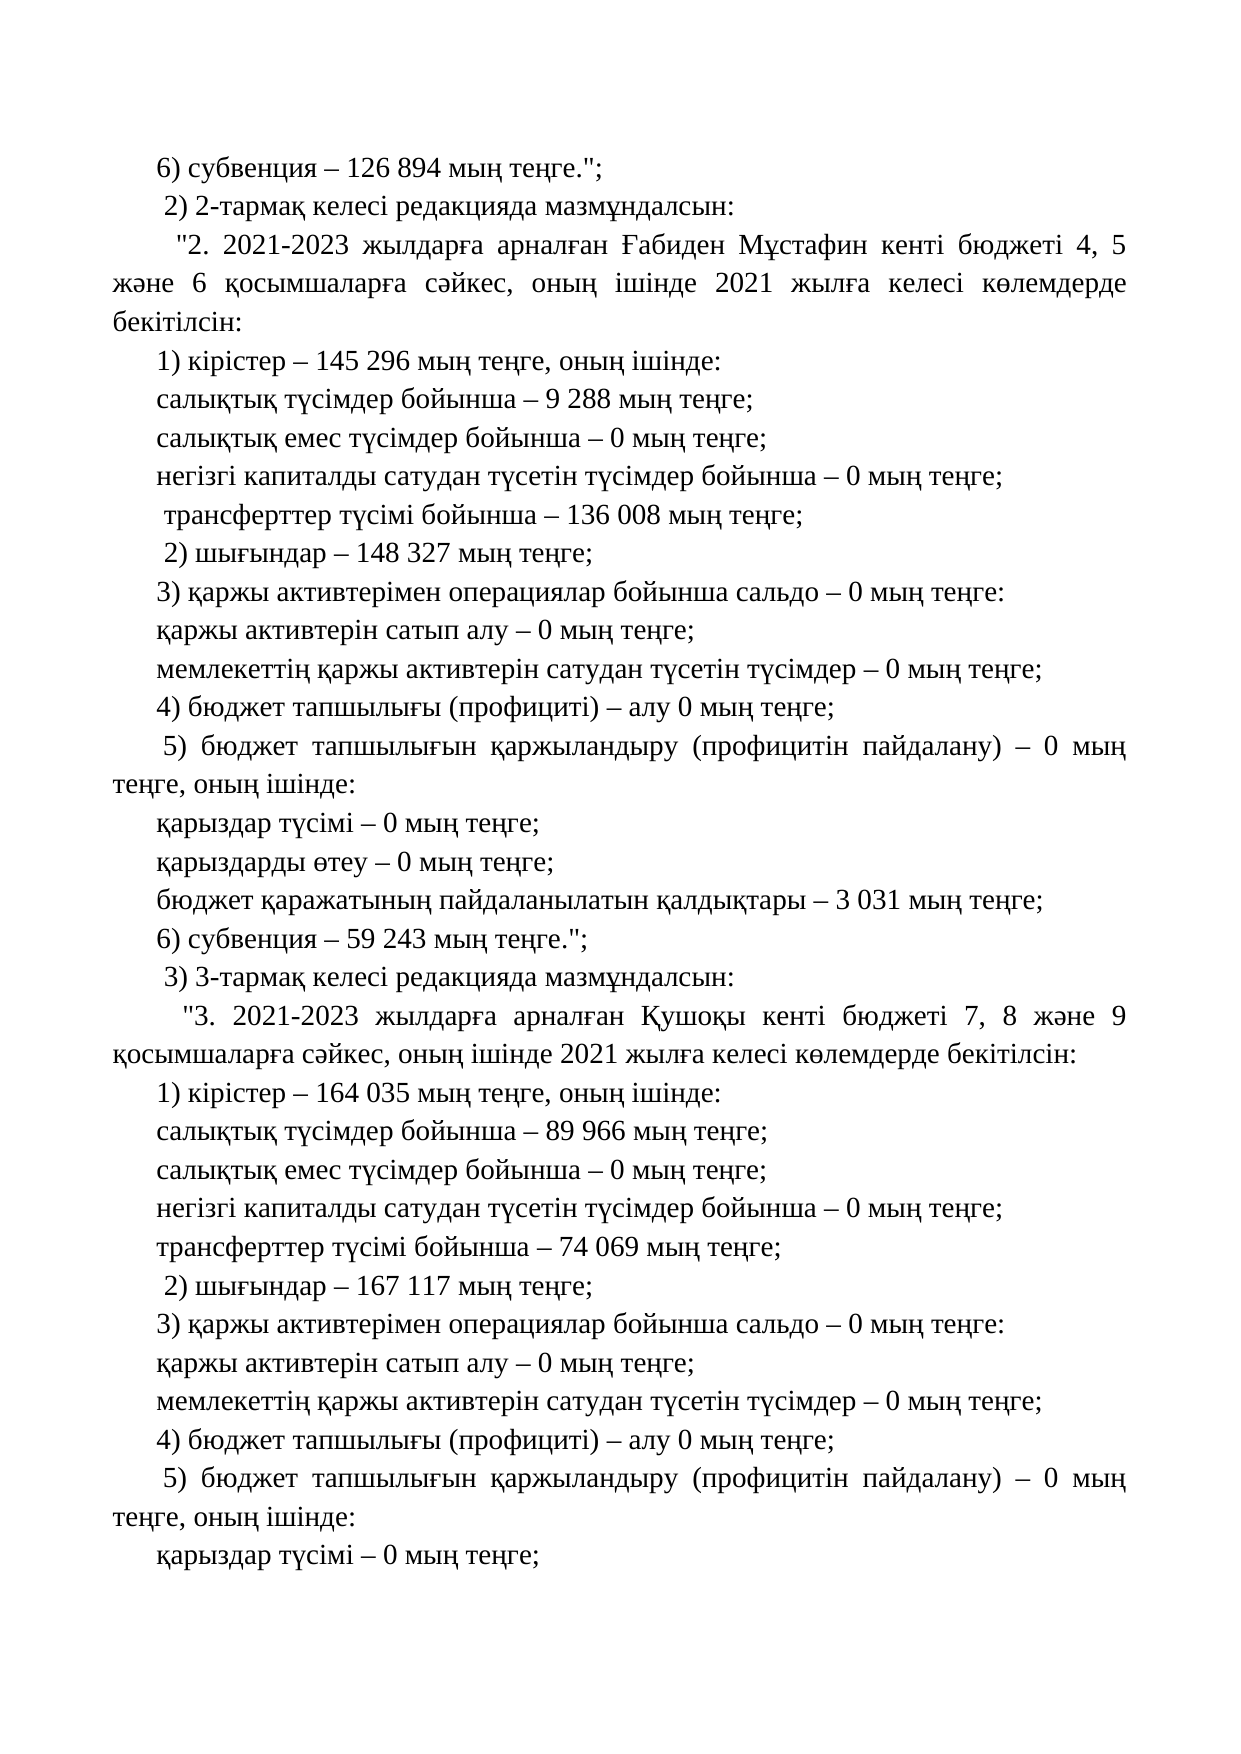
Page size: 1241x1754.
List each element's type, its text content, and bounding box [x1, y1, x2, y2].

text салықтық түсімдер бойынша – 89 966 мың теңге; [112, 1113, 1128, 1147]
text қарыздар түсімі – 0 мың теңге; [112, 1537, 1128, 1571]
text 2) шығындар – 167 117 мың теңге; [112, 1268, 1128, 1301]
text 5) бюджет тапшылығын қаржыландыру (профицитін пайдалану) – 0 мың теңге, оның ішінде: [112, 1460, 1128, 1532]
text негізгі капиталды сатудан түсетін түсімдер бойынша – 0 мың теңге; [112, 1191, 1128, 1224]
text 6) субвенция – 59 243 мың теңге."; [112, 921, 1128, 954]
text 3) қаржы активтерімен операциялар бойынша сальдо – 0 мың теңге: [112, 1306, 1128, 1340]
text 5) бюджет тапшылығын қаржыландыру (профицитін пайдалану) – 0 мың теңге, оның ішінде: [112, 728, 1128, 800]
text 2) 2-тармақ келесі редакцияда мазмұндалсын: [112, 188, 1128, 222]
text салықтық емес түсімдер бойынша – 0 мың теңге; [112, 420, 1128, 453]
text салықтық түсімдер бойынша – 9 288 мың теңге; [112, 381, 1128, 415]
text 3) 3-тармақ келесі редакцияда мазмұндалсын: [112, 959, 1128, 993]
text салықтық емес түсімдер бойынша – 0 мың теңге; [112, 1152, 1128, 1186]
text 4) бюджет тапшылығы (профициті) – алу 0 мың теңге; [112, 689, 1128, 723]
text 3) қаржы активтерімен операциялар бойынша сальдо – 0 мың теңге: [112, 574, 1128, 607]
text қаржы активтерін сатып алу – 0 мың теңге; [112, 1345, 1128, 1378]
text 1) кірістер – 164 035 мың теңге, оның ішінде: [112, 1075, 1128, 1108]
text қарыздар түсімі – 0 мың теңге; [112, 805, 1128, 839]
text қарыздарды өтеу – 0 мың теңге; [112, 844, 1128, 877]
text мемлекеттің қаржы активтерін сатудан түсетін түсімдер – 0 мың теңге; [112, 651, 1128, 684]
text 6) субвенция – 126 894 мың теңге."; [112, 150, 1128, 183]
text 1) кірістер – 145 296 мың теңге, оның ішінде: [112, 343, 1128, 376]
text "2. 2021-2023 жылдарға арналған Ғабиден Мұстафин кенті бюджеті 4, 5 және 6 қосымшаларға сәйкес, оның ішінде 2021 жылға келесі көлемдерде бекітілсін: [112, 227, 1128, 338]
text мемлекеттің қаржы активтерін сатудан түсетін түсімдер – 0 мың теңге; [112, 1383, 1128, 1417]
text 2) шығындар – 148 327 мың теңге; [112, 535, 1128, 569]
text "3. 2021-2023 жылдарға арналған Қушоқы кенті бюджеті 7, 8 және 9 қосымшаларға сәйкес, оның ішінде 2021 жылға келесі көлемдерде бекітілсін: [112, 998, 1128, 1070]
text негізгі капиталды сатудан түсетін түсімдер бойынша – 0 мың теңге; [112, 458, 1128, 492]
text қаржы активтерін сатып алу – 0 мың теңге; [112, 612, 1128, 646]
text трансферттер түсімі бойынша – 74 069 мың теңге; [112, 1229, 1128, 1263]
text трансферттер түсімі бойынша – 136 008 мың теңге; [112, 497, 1128, 530]
text бюджет қаражатының пайдаланылатын қалдықтары – 3 031 мың теңге; [112, 882, 1128, 916]
text 4) бюджет тапшылығы (профициті) – алу 0 мың теңге; [112, 1422, 1128, 1455]
